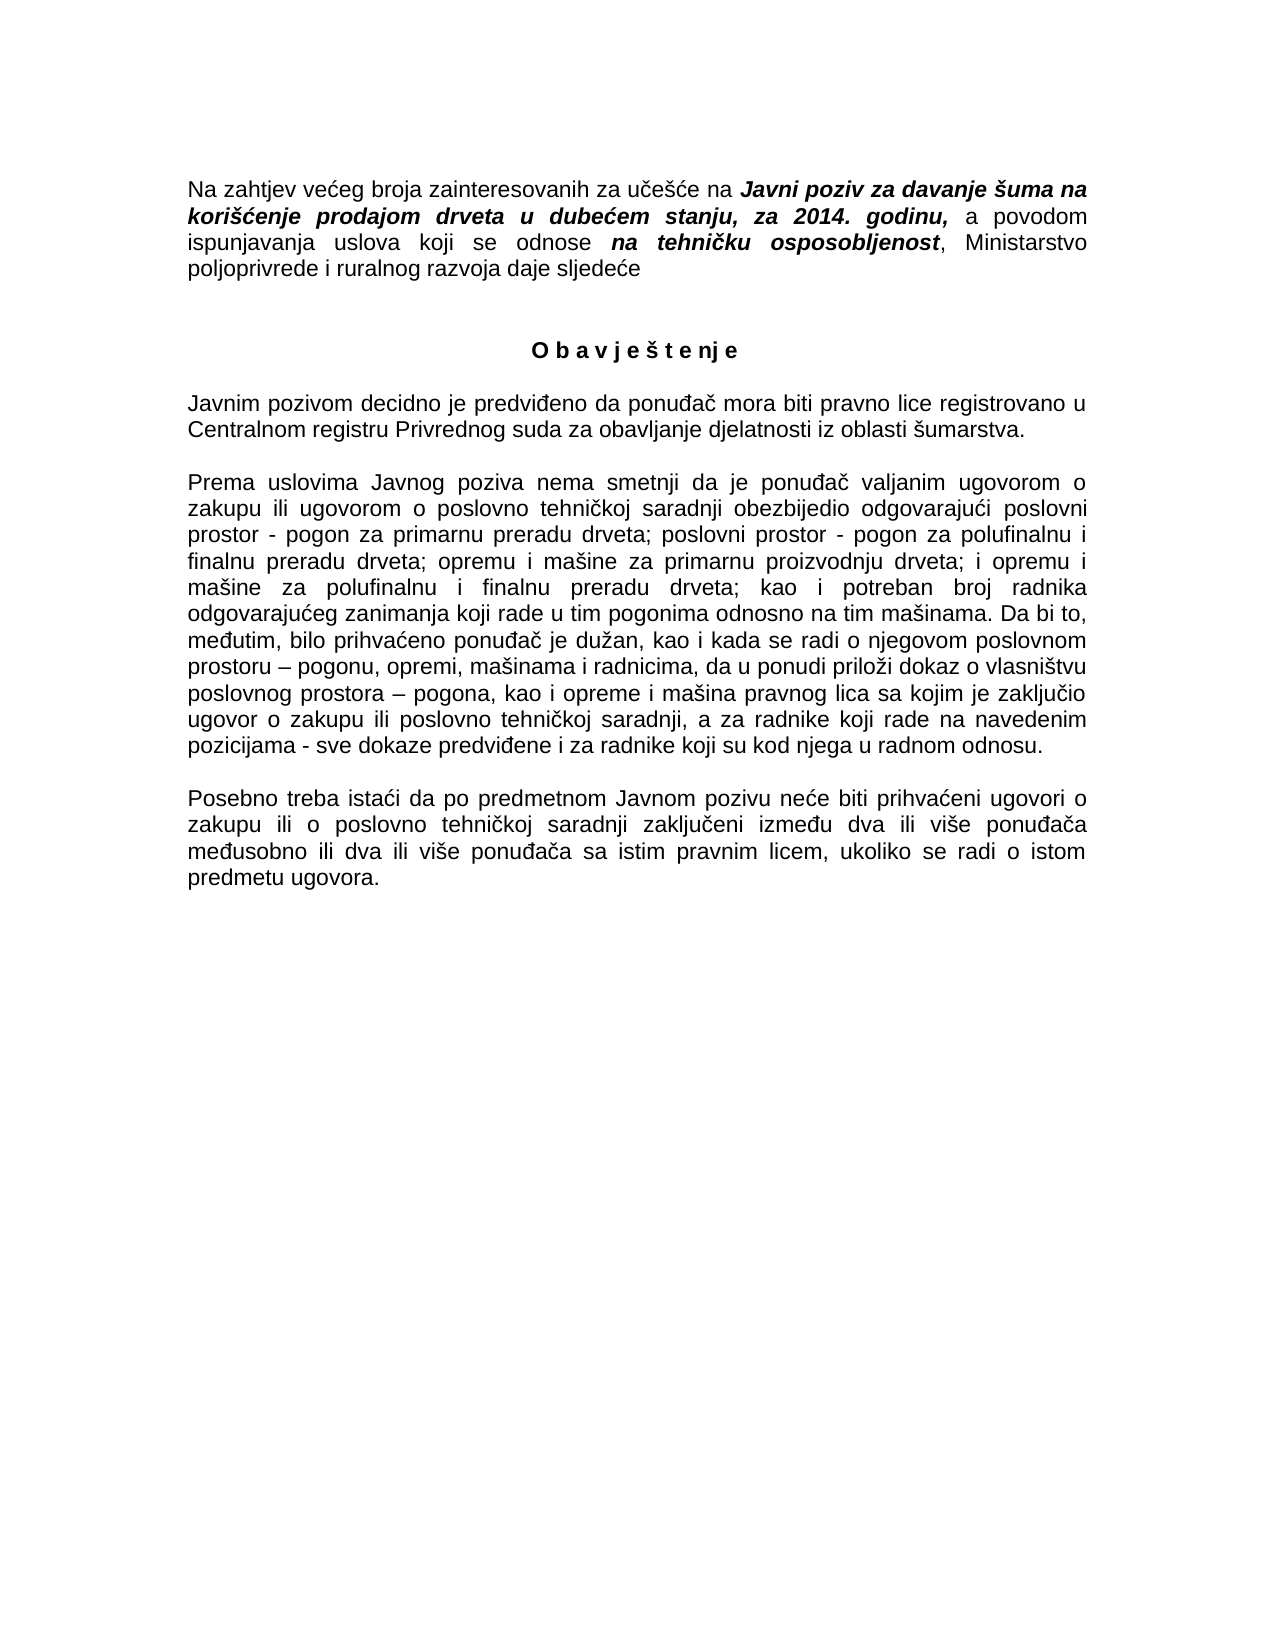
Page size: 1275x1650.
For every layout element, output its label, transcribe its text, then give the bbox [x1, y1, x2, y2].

text Prema uslovima Javnog poziva nema smetnji da je ponuđač valjanim ugovorom o zakupu ili ugovorom o poslovno tehničkoj saradnji obezbijedio odgovarajući poslovni prostor - pogon za primarnu preradu drveta; poslovni prostor - pogon za polufinalnu i finalnu preradu drveta; opremu i mašine za primarnu proizvodnju drveta; i opremu i mašine za polufinalnu i finalnu preradu drveta; kao i potreban broj radnika odgovarajućeg zanimanja koji rade u tim pogonima odnosno na tim mašinama. Da bi to, međutim, bilo prihvaćeno ponuđač je dužan, kao i kada se radi o njegovom poslovnom prostoru – pogonu, opremi, mašinama i radnicima, da u ponudi priloži dokaz o vlasništvu poslovnog prostora – pogona, kao i opreme i mašina pravnog lica sa kojim je zaključio ugovor o zakupu ili poslovno tehničkoj saradnji, a za radnike koji rade na navedenim pozicijama - sve dokaze predviđene i za radnike koji su kod njega u radnom odnosu. [187, 469, 1087, 758]
text Na zahtjev većeg broja zainteresovanih za učešće na Javni poziv za davanje šuma na korišćenje prodajom drveta u dubećem stanju, za 2014. godinu, a povodom ispunjavanja uslova koji se odnose na tehničku osposobljenost, Ministarstvo poljoprivrede i ruralnog razvoja daje sljedeće [187, 176, 1087, 282]
text O b a v j e š t e nj e [187, 337, 1081, 363]
text Javnim pozivom decidno je predviđeno da ponuđač mora biti pravno lice registrovano u Centralnom registru Privrednog suda za obavljanje djelatnosti iz oblasti šumarstva. [187, 389, 1087, 442]
text Posebno treba istaći da po predmetnom Javnom pozivu neće biti prihvaćeni ugovori o zakupu ili o poslovno tehničkoj saradnji zaključeni između dva ili više ponuđača međusobno ili dva ili više ponuđača sa istim pravnim licem, ukoliko se radi o istom predmetu ugovora. [187, 785, 1087, 890]
